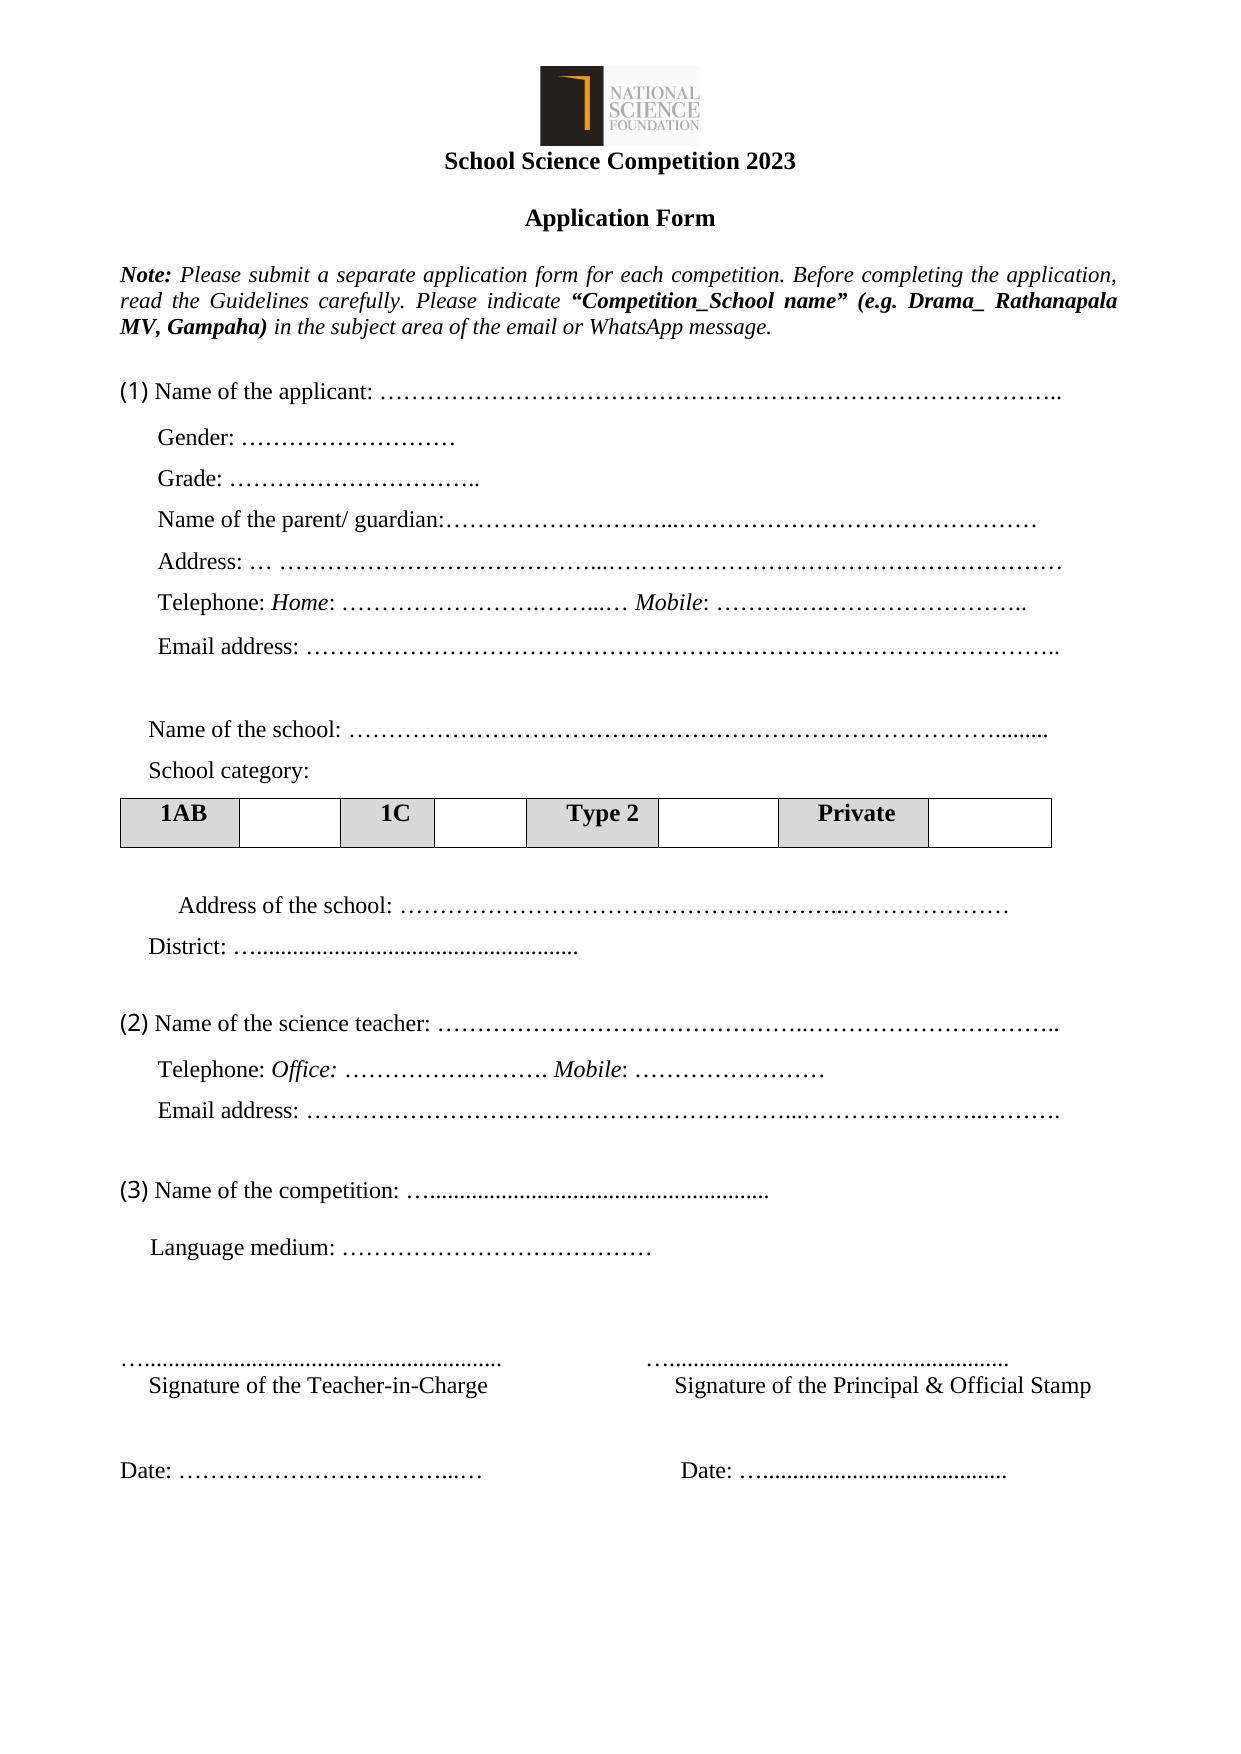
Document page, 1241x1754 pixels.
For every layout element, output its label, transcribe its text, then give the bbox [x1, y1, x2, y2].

text Gender: ……………………… [157, 423, 1120, 450]
text Telephone: Office: …………….………. Mobile: …………………… [157, 1055, 1120, 1083]
table_header 1AB [121, 799, 239, 847]
text Email address: ………………………………………………………………………………….. [120, 632, 1120, 659]
table_header [435, 799, 526, 847]
text Signature of the Teacher-in-Charge Signature of the Principal & Official Stamp [120, 1371, 1120, 1399]
text (3) Name of the competition: …......................................................... [120, 1173, 1120, 1206]
text Email address: ……………………………………………………...…………………..………. [157, 1096, 1120, 1124]
table_header 1C [341, 799, 434, 847]
text Telephone: Home: …………………….……...… Mobile: ……….….…………………….. [120, 588, 1120, 616]
picture [540, 66, 700, 146]
text Name of the school: ………………………………………………………………………......... [120, 715, 1120, 742]
text Date: ……………………………...… Date: …......................................... [120, 1456, 1120, 1484]
text Address: … …………………………………...………………………………………………… [157, 547, 1120, 574]
table_header Type 2 [527, 799, 658, 847]
text Note: Please submit a separate application form for each competition. Before completing the application, read the Guidelines carefully. Please indicate “Competition_School name” (e.g. Drama_ Rathanapala MV, Gampaha) in the subject area of the email or WhatsApp message. [120, 261, 1120, 340]
text Application Form [120, 203, 1120, 232]
text Name of the parent/ guardian:………………………...……………………………………… [157, 505, 1120, 533]
table_header [240, 799, 340, 847]
table_header Private [779, 799, 928, 847]
text Language medium: ………………………………… [120, 1233, 1120, 1261]
text School category: [120, 756, 1120, 784]
text (1) Name of the applicant: ………………………………………………………………………….. [120, 374, 1120, 406]
text Grade: ………………………….. [157, 464, 1120, 492]
text School Science Competition 2023 [120, 146, 1120, 174]
table_header [659, 799, 778, 847]
text Address of the school: ………………………………………………..………………… [120, 891, 1120, 918]
table_header [929, 799, 1051, 847]
text …............................................................ …......................................................... [120, 1343, 1120, 1371]
text District: …...................................................... [148, 932, 1120, 960]
text (2) Name of the science teacher: ………………………………………..………………………….. [120, 1006, 1120, 1039]
